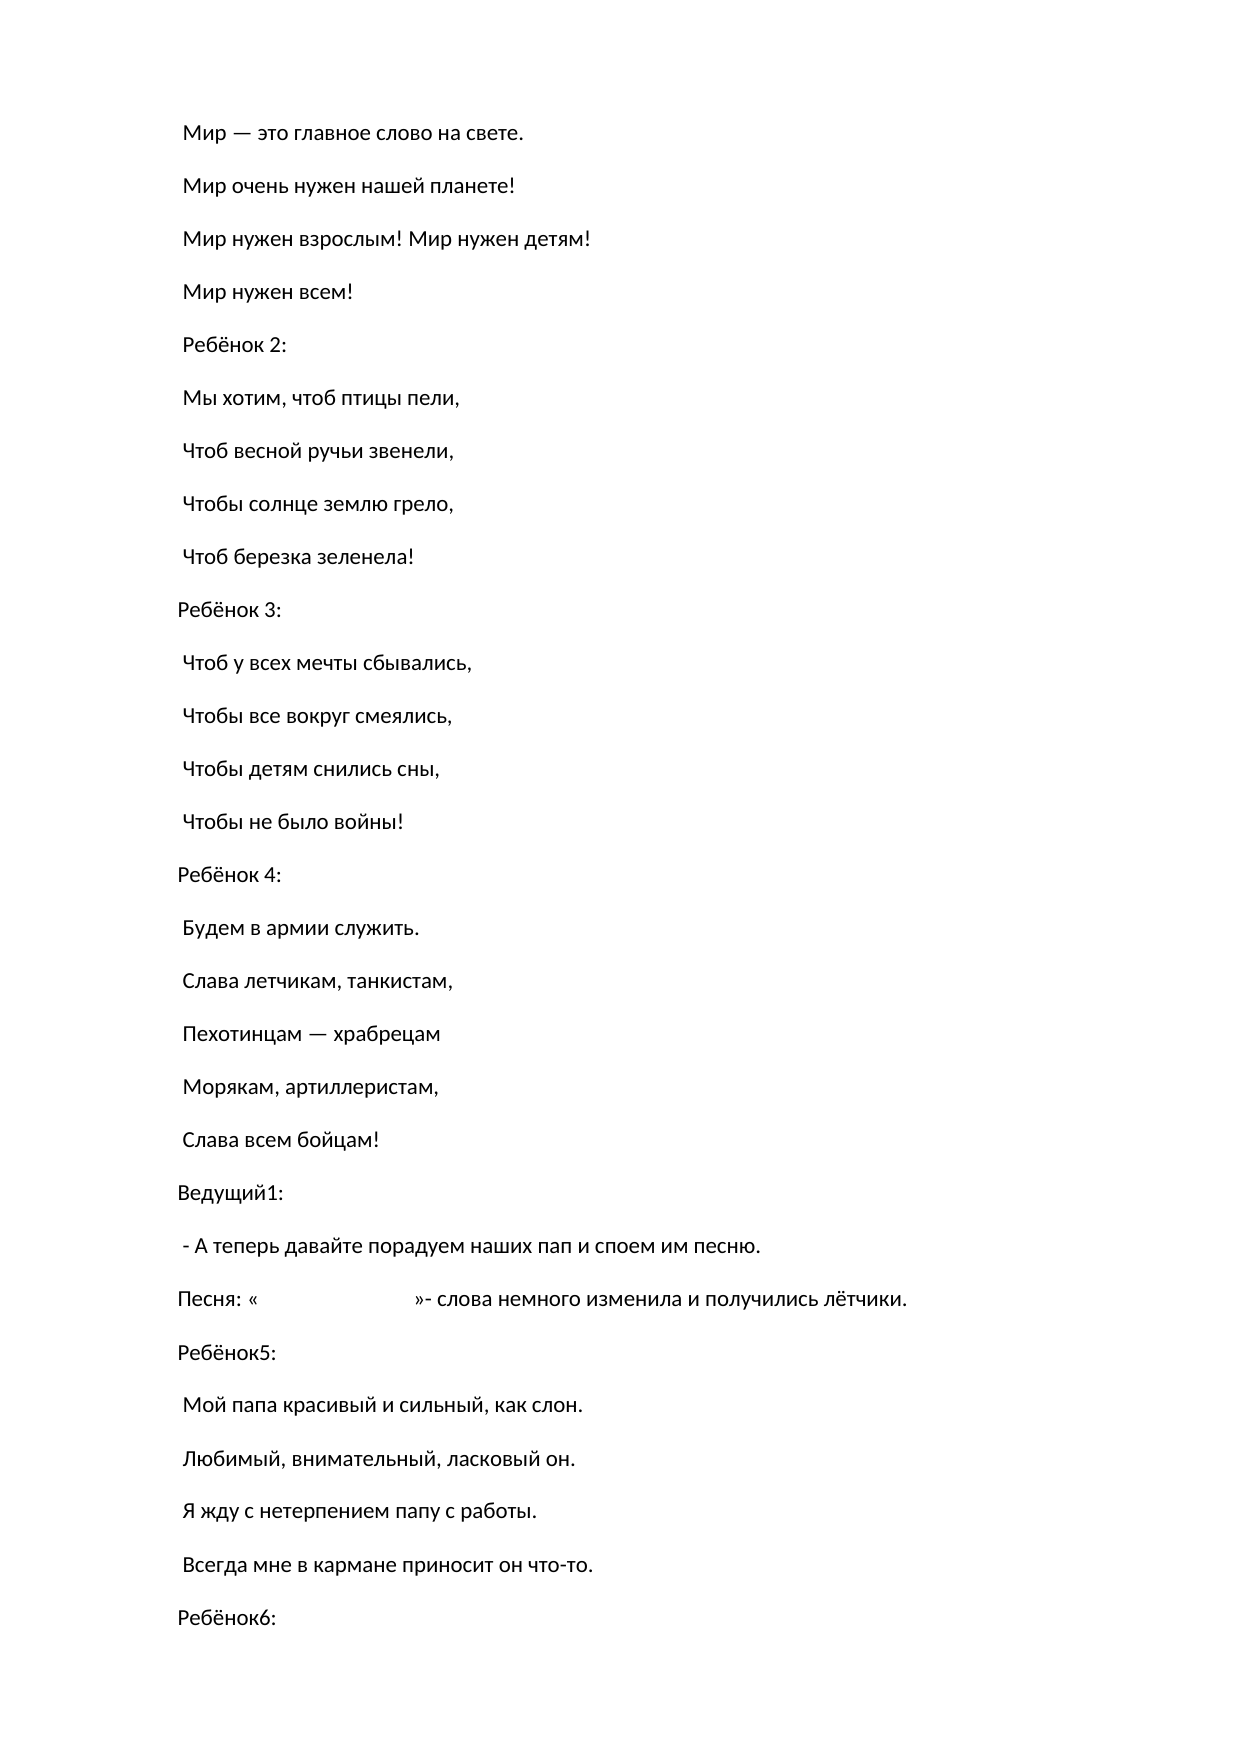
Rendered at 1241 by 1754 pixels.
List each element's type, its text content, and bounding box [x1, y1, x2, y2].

text Ребёнок 3: [177, 595, 1152, 623]
text Слава всем бойцам! [177, 1126, 1152, 1153]
text Чтобы детям снились сны, [177, 754, 1152, 782]
text Ребёнок 2: [177, 330, 1152, 358]
text Чтобы солнце землю грело, [177, 489, 1152, 517]
text Любимый, внимательный, ласковый он. [177, 1444, 1152, 1472]
text Песня: « »- слова немного изменила и получились лётчики. [177, 1284, 1152, 1313]
text Пехотинцам — храбрецам [177, 1019, 1152, 1047]
text Мой папа красивый и сильный, как слон. [177, 1391, 1152, 1419]
text Будем в армии служить. [177, 913, 1152, 941]
text Чтоб весной ручьи звенели, [177, 436, 1152, 464]
text Чтобы все вокруг смеялись, [177, 701, 1152, 729]
text Ведущий1: [177, 1178, 1152, 1207]
text Мир — это главное слово на свете. [177, 118, 1152, 146]
text Чтоб березка зеленела! [177, 542, 1152, 570]
text Морякам, артиллеристам, [177, 1072, 1152, 1101]
text Ребёнок5: [177, 1338, 1152, 1366]
text Я жду с нетерпением папу с работы. [177, 1497, 1152, 1525]
text Всегда мне в кармане приносит он что-то. [177, 1550, 1152, 1578]
text Мир нужен взрослым! Мир нужен детям! [177, 224, 1152, 252]
text Ребёнок 4: [177, 860, 1152, 888]
text Слава летчикам, танкистам, [177, 966, 1152, 994]
text - А теперь давайте порадуем наших пап и споем им песню. [177, 1232, 1152, 1259]
text Чтоб у всех мечты сбывались, [177, 648, 1152, 676]
text Чтобы не было войны! [177, 807, 1152, 835]
text Мы хотим, чтоб птицы пели, [177, 383, 1152, 411]
text Мир нужен всем! [177, 277, 1152, 305]
text Ребёнок6: [177, 1603, 1152, 1631]
text Мир очень нужен нашей планете! [177, 171, 1152, 199]
